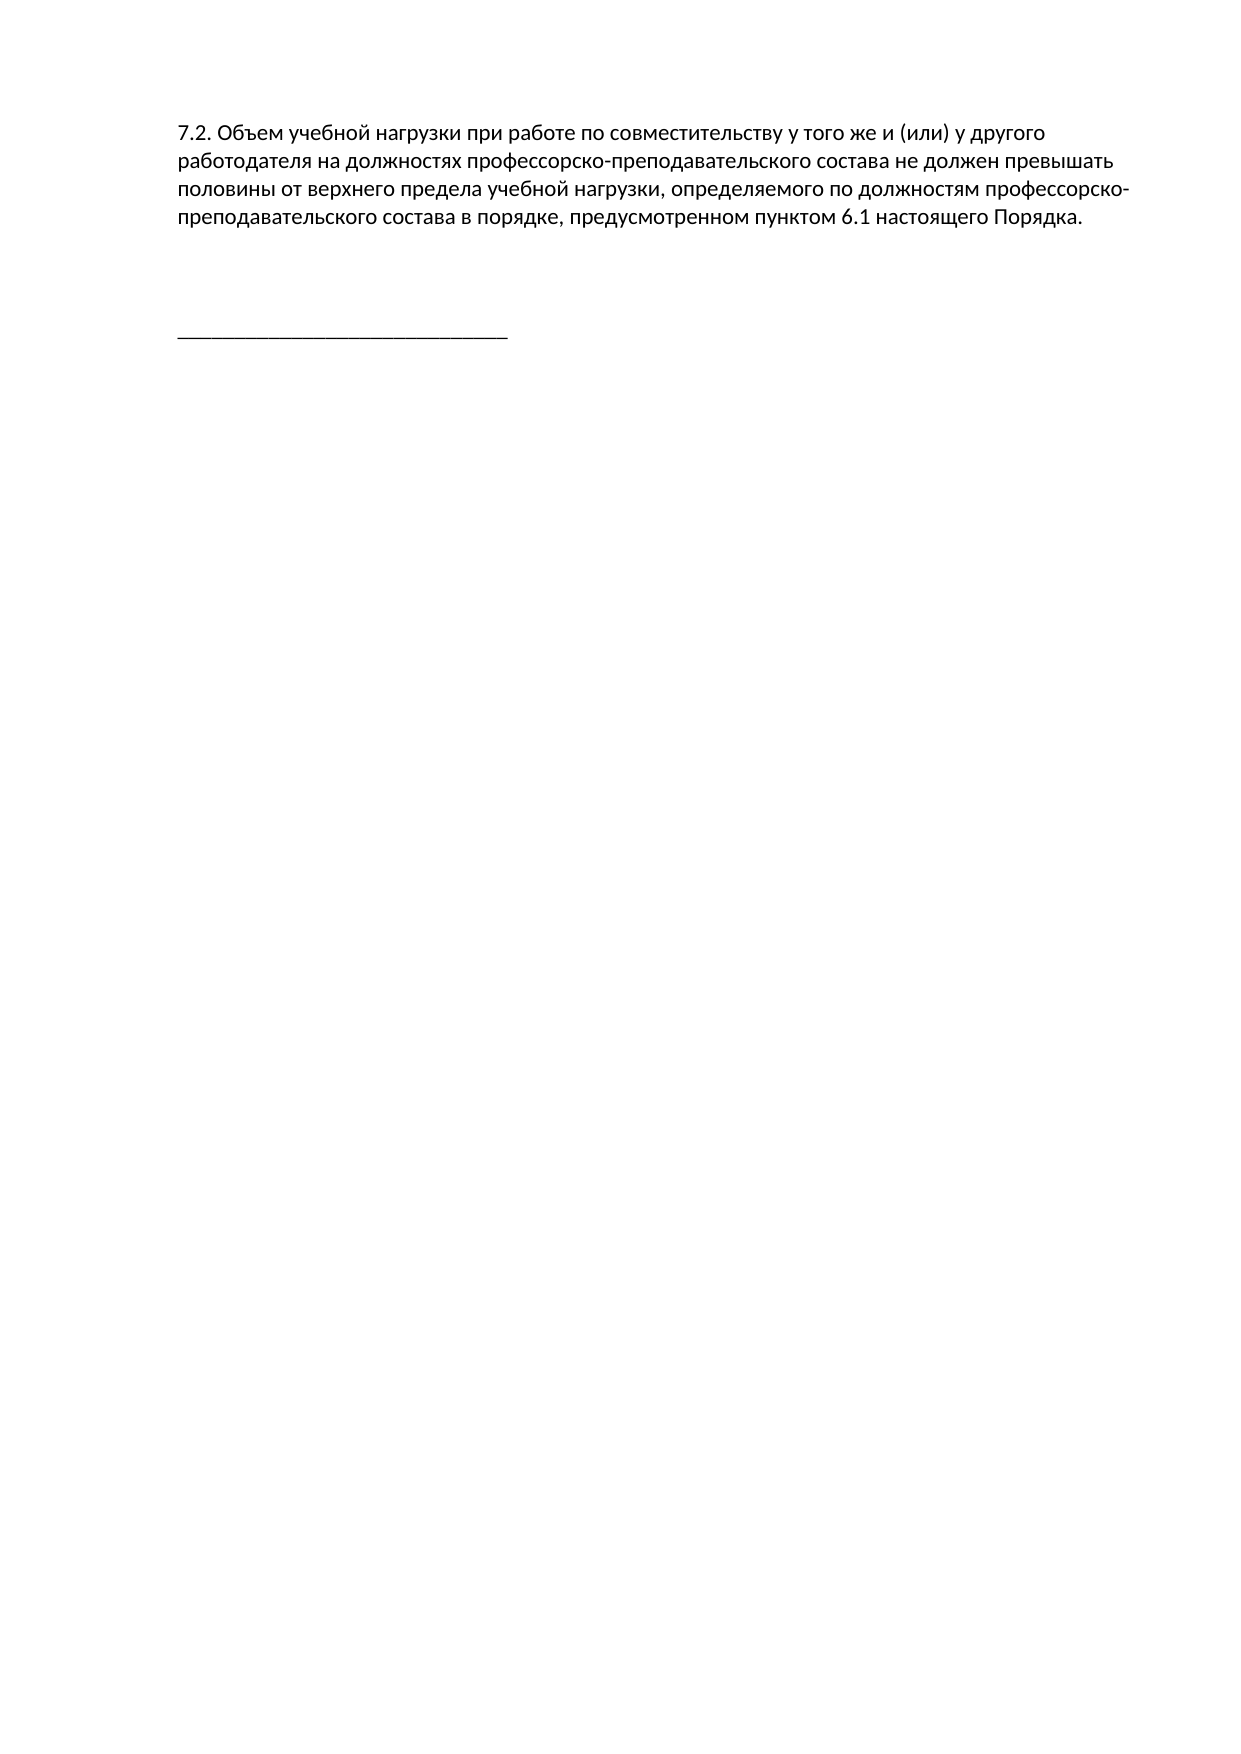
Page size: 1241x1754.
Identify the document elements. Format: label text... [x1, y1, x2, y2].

text 7.2. Объем учебной нагрузки при работе по совместительству у того же и (или) у другого работодателя на должностях профессорско-преподавательского состава не должен превышать половины от верхнего предела учебной нагрузки, определяемого по должностям профессорско-преподавательского состава в порядке, предусмотренном пунктом 6.1 настоящего Порядка. [177, 118, 1152, 230]
text _____________________________ [177, 314, 1152, 342]
